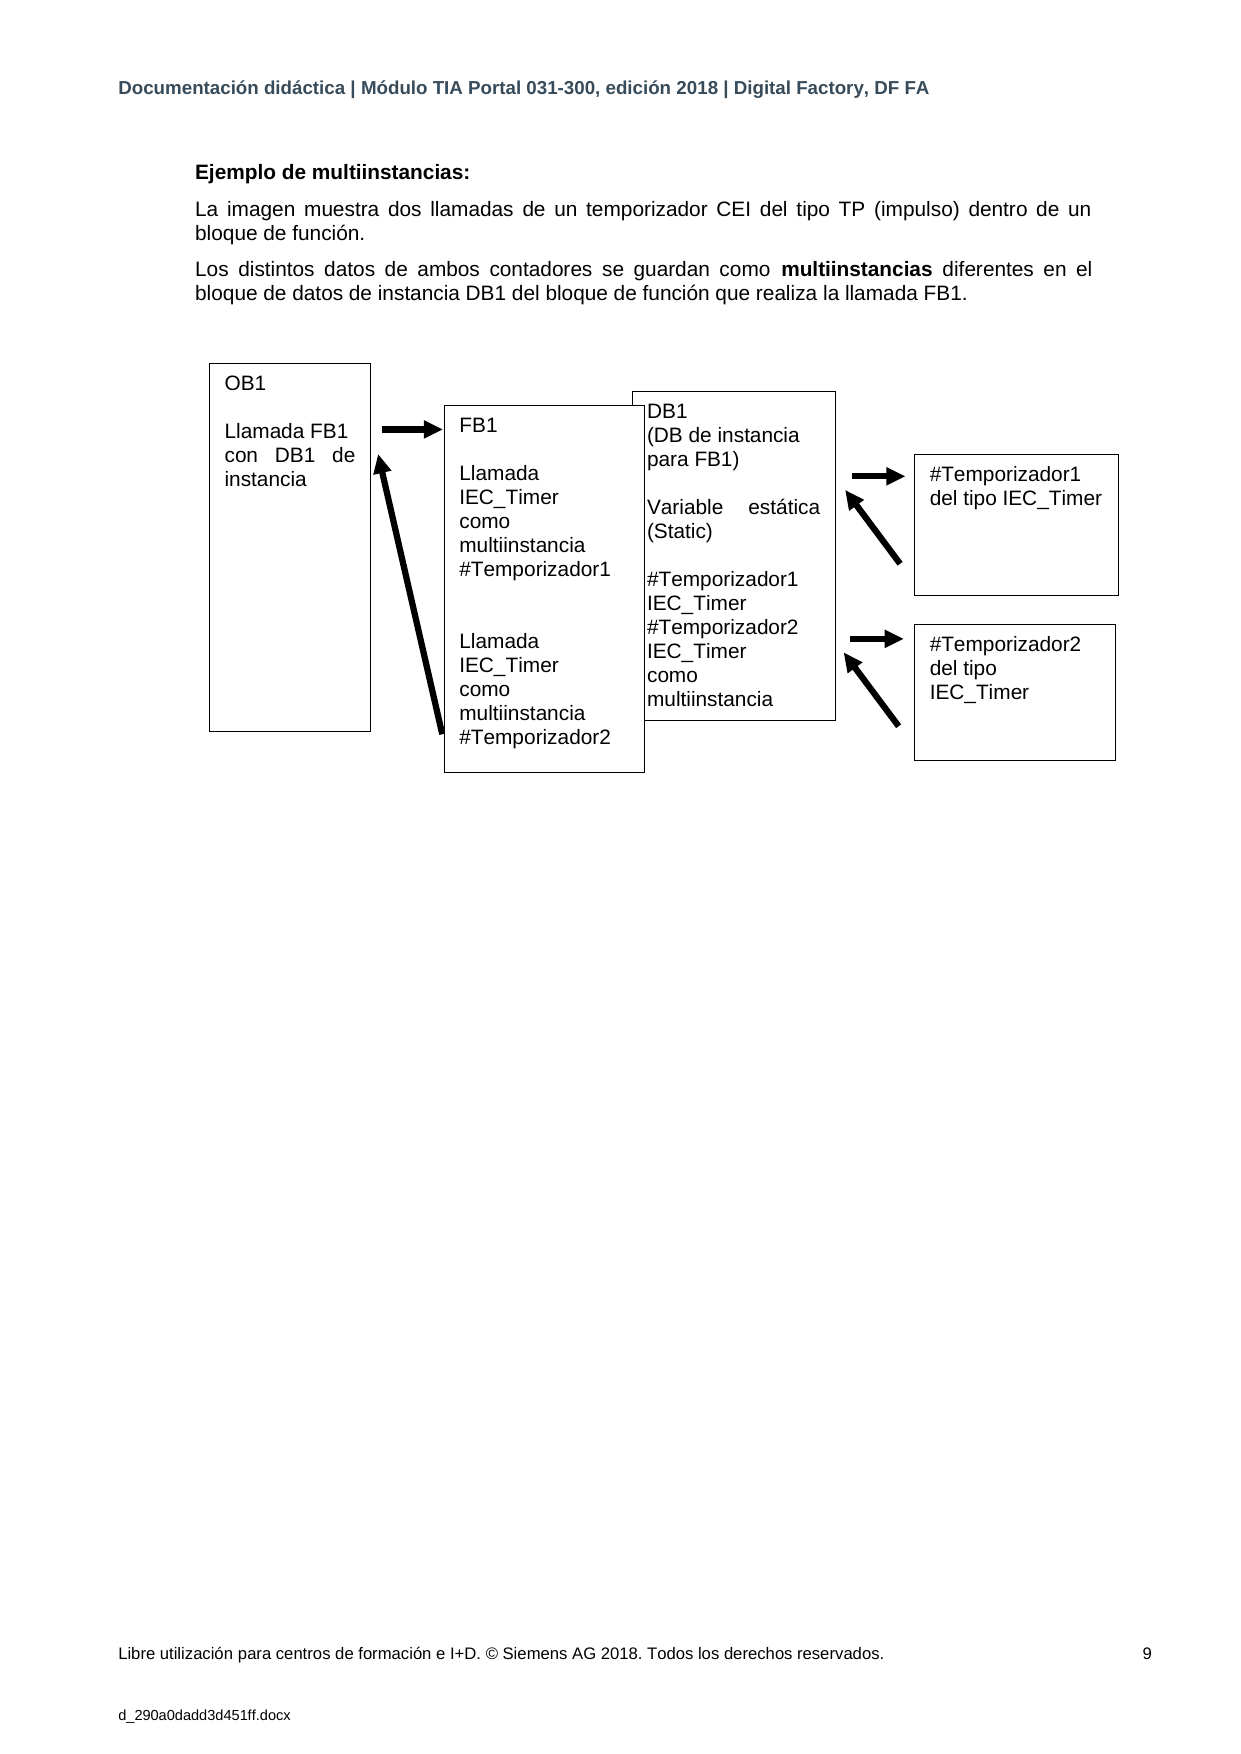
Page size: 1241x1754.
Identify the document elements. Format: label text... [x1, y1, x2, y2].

text Los distintos datos de ambos contadores se guardan como multiinstancias diferentes en el bloque de datos de instancia DB1 del bloque de función que realiza la llamada FB1. [195, 257, 1092, 305]
text La imagen muestra dos llamadas de un temporizador CEI del tipo TP (impulso) dentro de un bloque de función. [195, 197, 1092, 244]
text Ejemplo de multiinstancias: [195, 160, 1092, 184]
